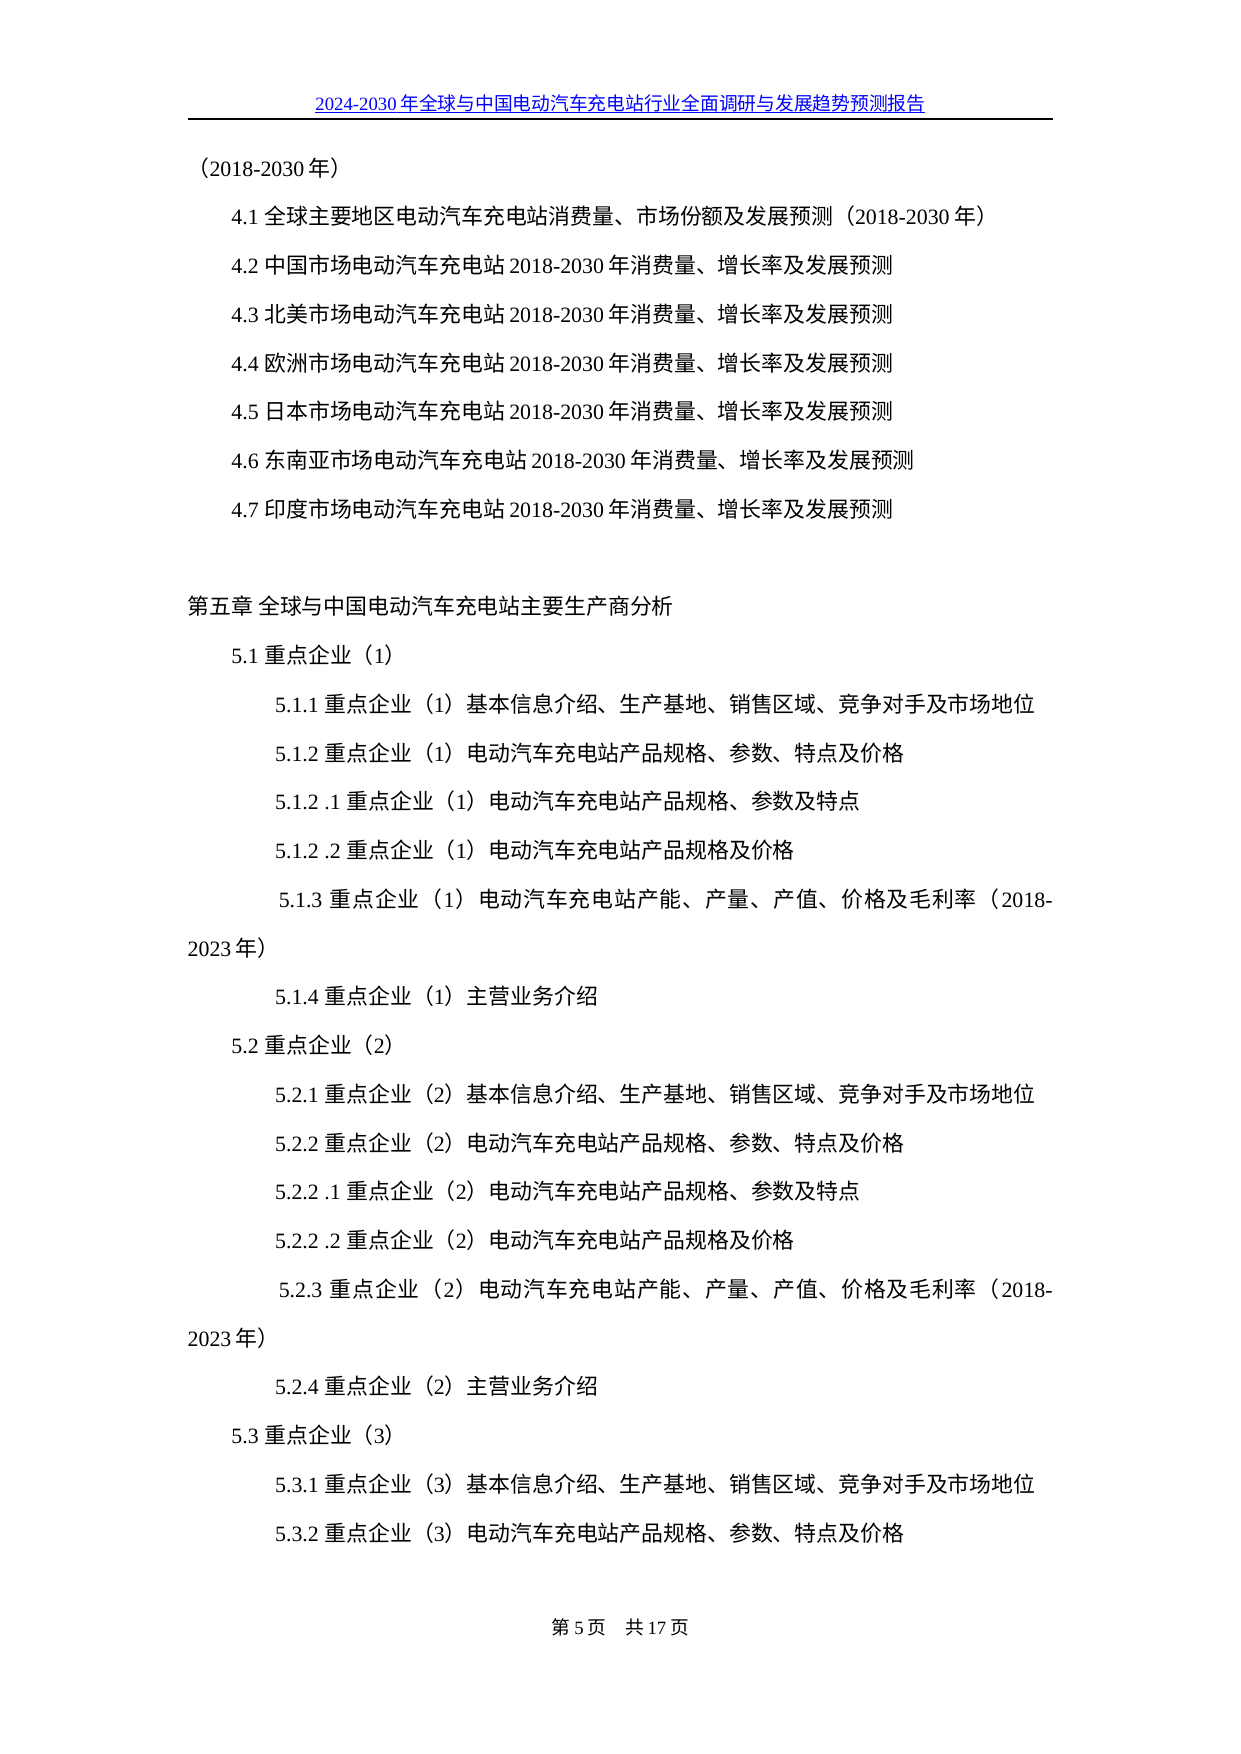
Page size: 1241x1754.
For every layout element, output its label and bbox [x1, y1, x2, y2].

text [187, 150, 1053, 1548]
